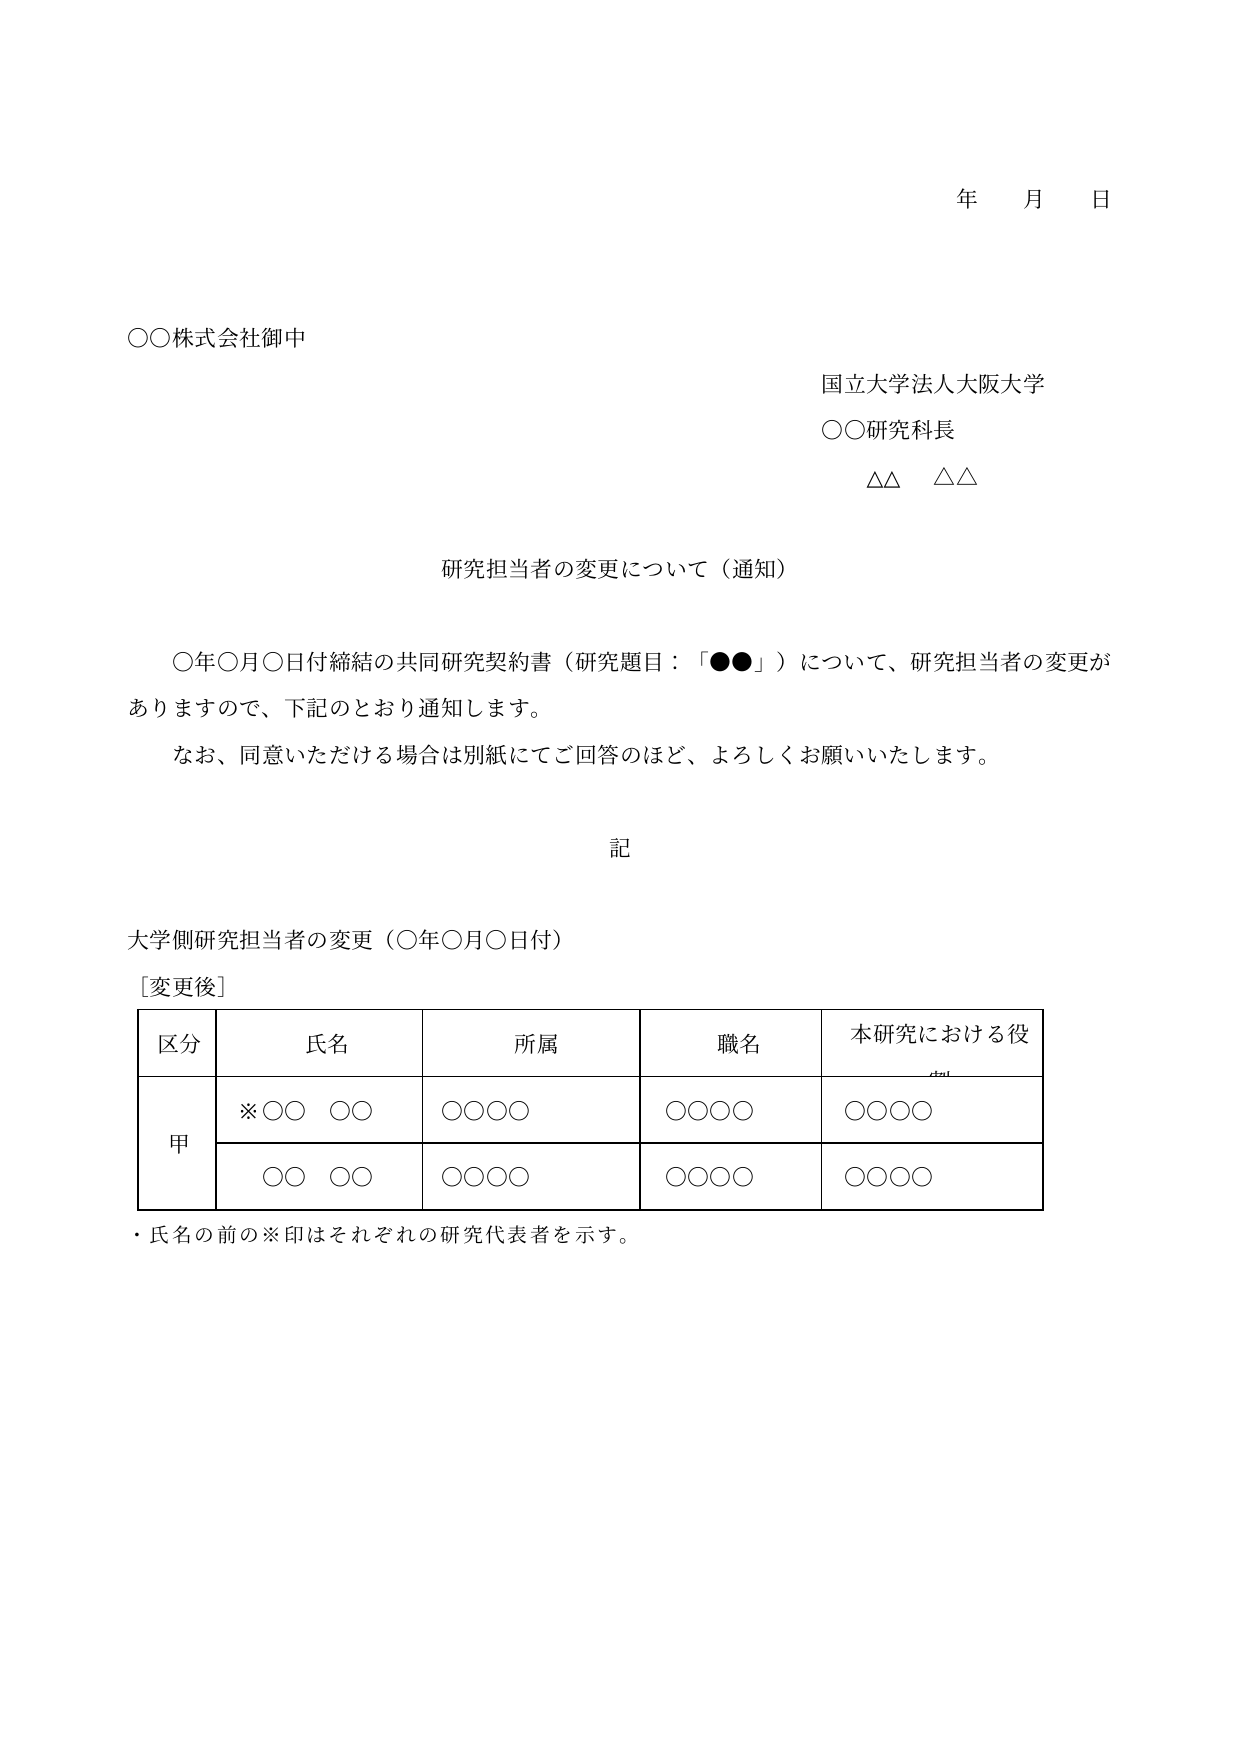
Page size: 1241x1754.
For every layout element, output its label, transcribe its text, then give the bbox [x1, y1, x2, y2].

table_header 職名 [641, 1010, 821, 1076]
table_cell 〇〇〇〇 [822, 1077, 1042, 1142]
text 〇年〇月〇日付締結の共同研究契約書（研究題目：「●●」）について、研究担当者の変更がありますので、下記のとおり通知します。 [127, 638, 1113, 731]
text ［変更後］ [127, 962, 1113, 1009]
table_cell 〇〇〇〇 [423, 1077, 639, 1142]
table_cell 〇〇〇〇 [423, 1144, 639, 1209]
table_cell 〇〇〇〇 [641, 1144, 821, 1209]
text 〇〇研究科長 [802, 406, 1113, 452]
text ・氏名の前の※印はそれぞれの研究代表者を示す。 [127, 1211, 1113, 1257]
table_cell 〇〇〇〇 [641, 1077, 821, 1142]
text 記 [127, 823, 1113, 870]
table_cell 甲 [139, 1077, 215, 1209]
text なお、同意いただける場合は別紙にてご回答のほど、よろしくお願いいたします。 [127, 731, 1113, 777]
table_header 本研究における役割 [822, 1010, 1042, 1076]
table_header 氏名 [217, 1010, 422, 1076]
table_cell 〇〇 〇〇 [217, 1144, 422, 1209]
table_cell 〇〇〇〇 [822, 1144, 1042, 1209]
table_cell ※〇〇 〇〇 [217, 1077, 422, 1142]
table_header 所属 [423, 1010, 639, 1076]
text 〇〇株式会社御中 [127, 313, 1113, 360]
text △△ △△ [802, 452, 1113, 499]
text 研究担当者の変更について（通知） [127, 545, 1113, 592]
text 大学側研究担当者の変更（〇年〇月〇日付） [127, 916, 1113, 962]
text 年 月 日 [127, 174, 1113, 221]
text 国立大学法人大阪大学 [802, 360, 1113, 406]
table_header 区分 [139, 1010, 215, 1076]
